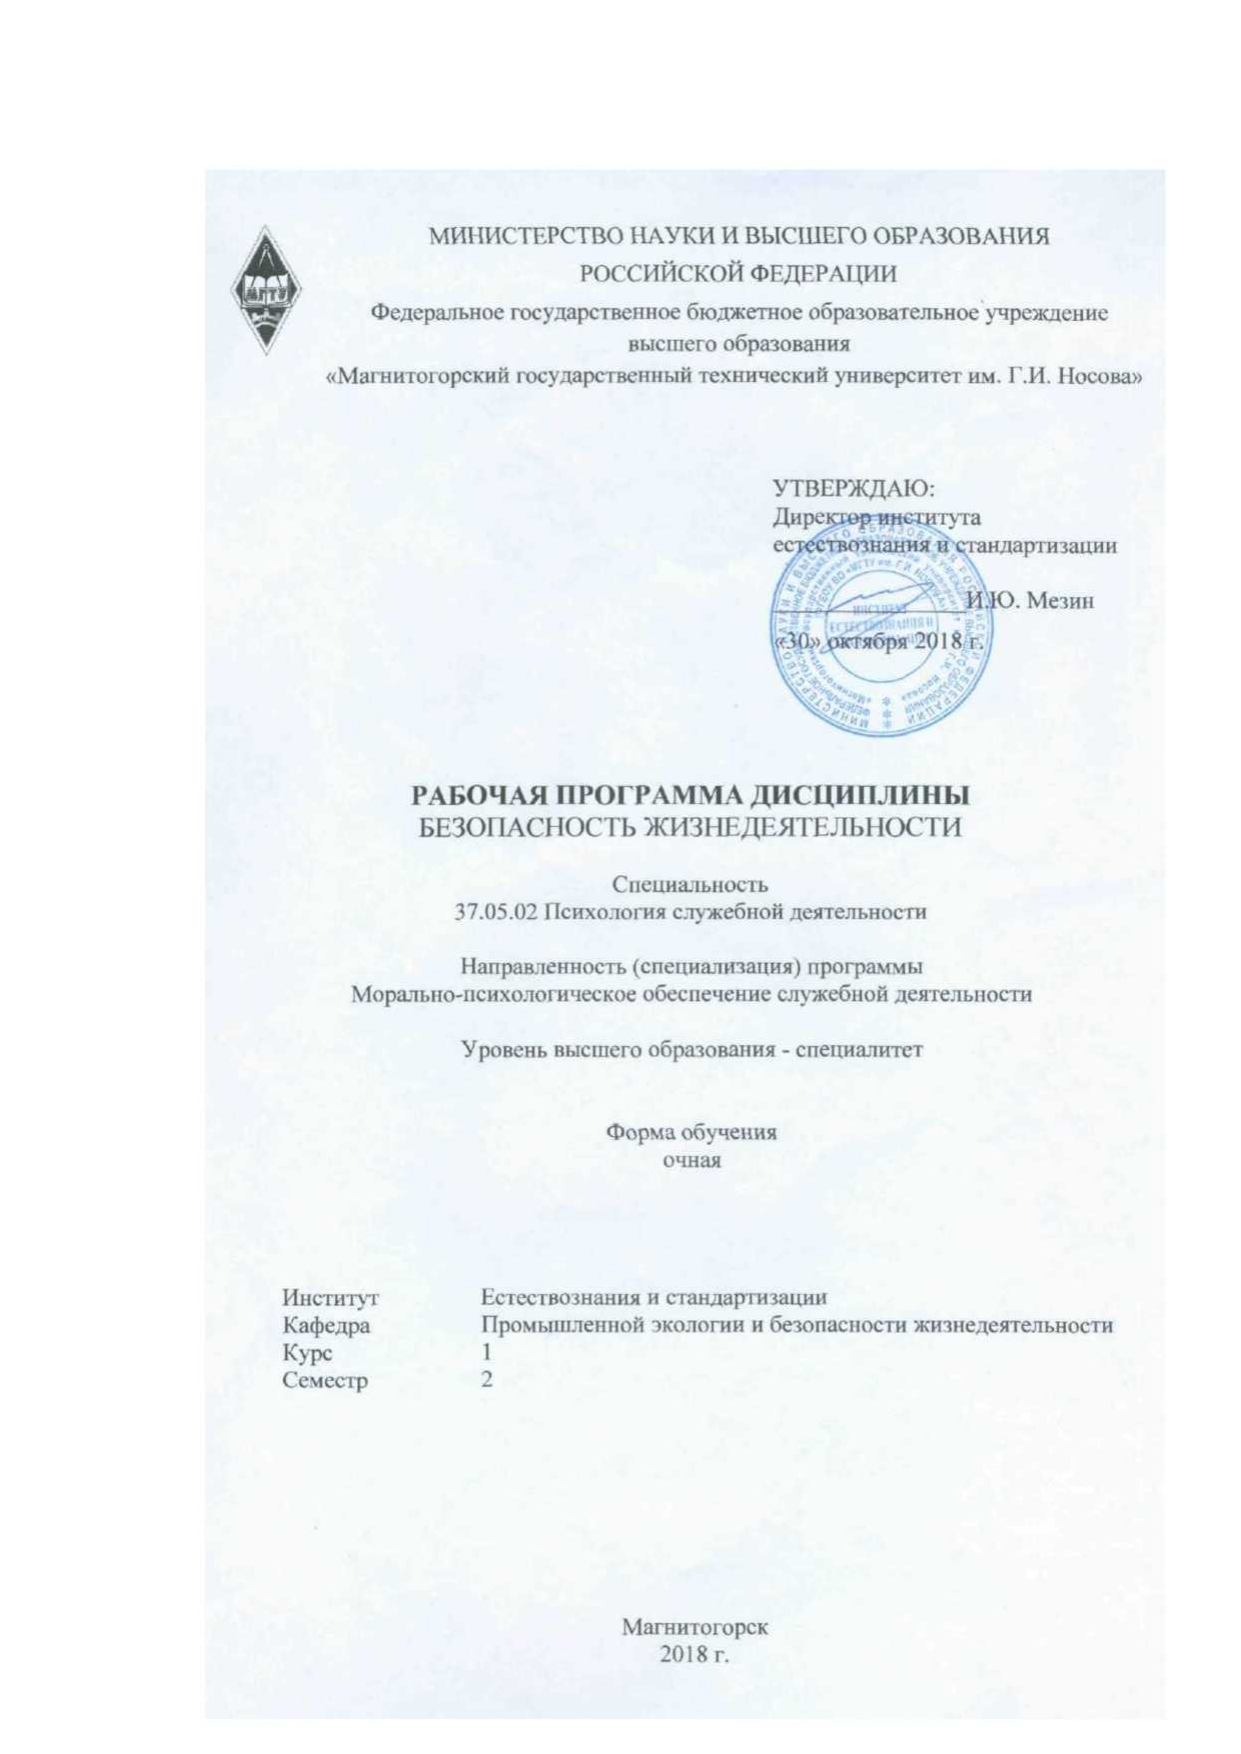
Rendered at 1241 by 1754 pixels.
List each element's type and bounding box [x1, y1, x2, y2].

picture [110, 110, 1223, 1744]
